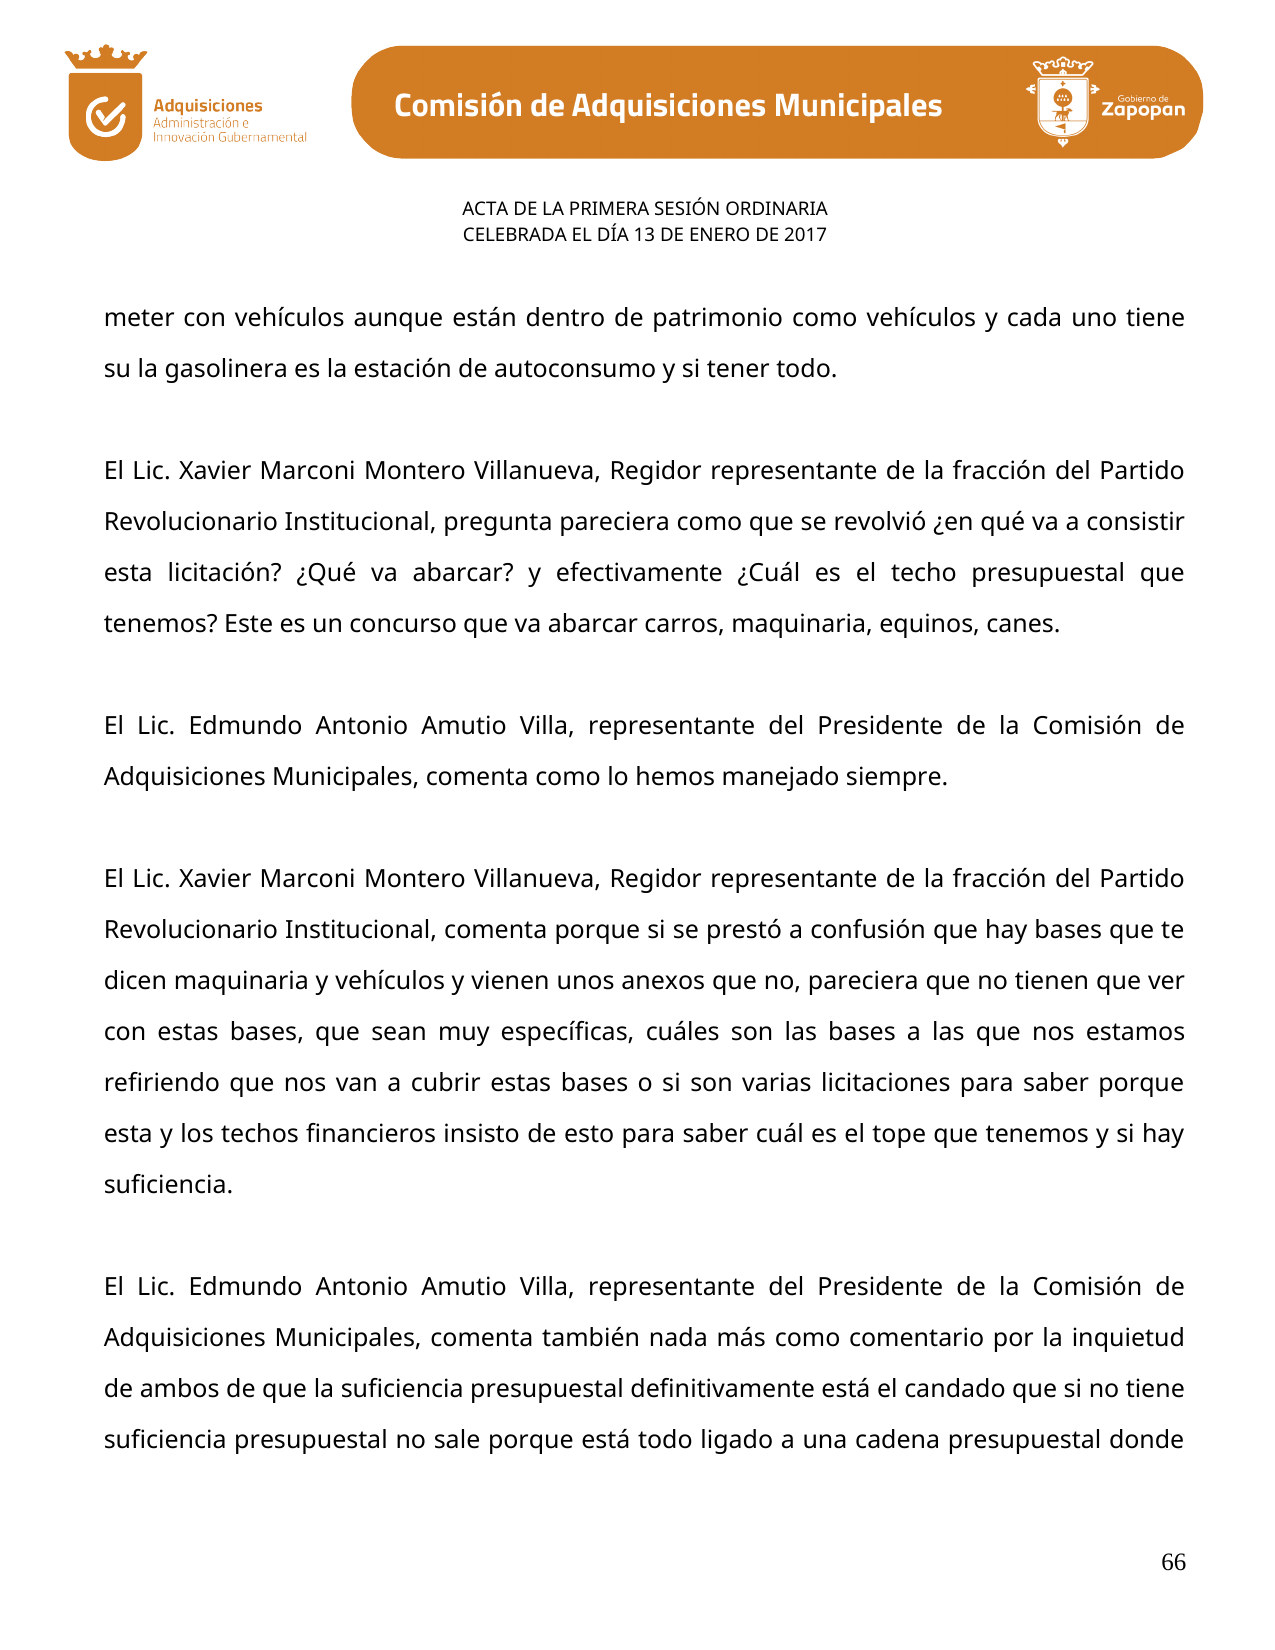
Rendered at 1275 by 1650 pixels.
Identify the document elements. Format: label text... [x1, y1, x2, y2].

text El Lic. Edmundo Antonio Amutio Villa, representante del Presidente de la Comisión de Adquisiciones Municipales, comenta como lo hemos manejado siempre. [103, 707, 1186, 793]
text El Lic. Xavier Marconi Montero Villanueva, Regidor representante de la fracción del Partido Revolucionario Institucional, pregunta pareciera como que se revolvió ¿en qué va a consistir esta licitación? ¿Qué va abarcar? y efectivamente ¿Cuál es el techo presupuestal que tenemos? Este es un concurso que va abarcar carros, maquinaria, equinos, canes. [103, 452, 1186, 639]
picture [54, 38, 1212, 164]
text El Lic. Xavier Marconi Montero Villanueva, Regidor representante de la fracción del Partido Revolucionario Institucional, comenta porque si se prestó a confusión que hay bases que te dicen maquinaria y vehículos y vienen unos anexos que no, pareciera que no tienen que ver con estas bases, que sean muy específicas, cuáles son las bases a las que nos estamos refiriendo que nos van a cubrir estas bases o si son varias licitaciones para saber porque esta y los techos financieros insisto de esto para saber cuál es el tope que tenemos y si hay suficiencia. [103, 861, 1186, 1201]
